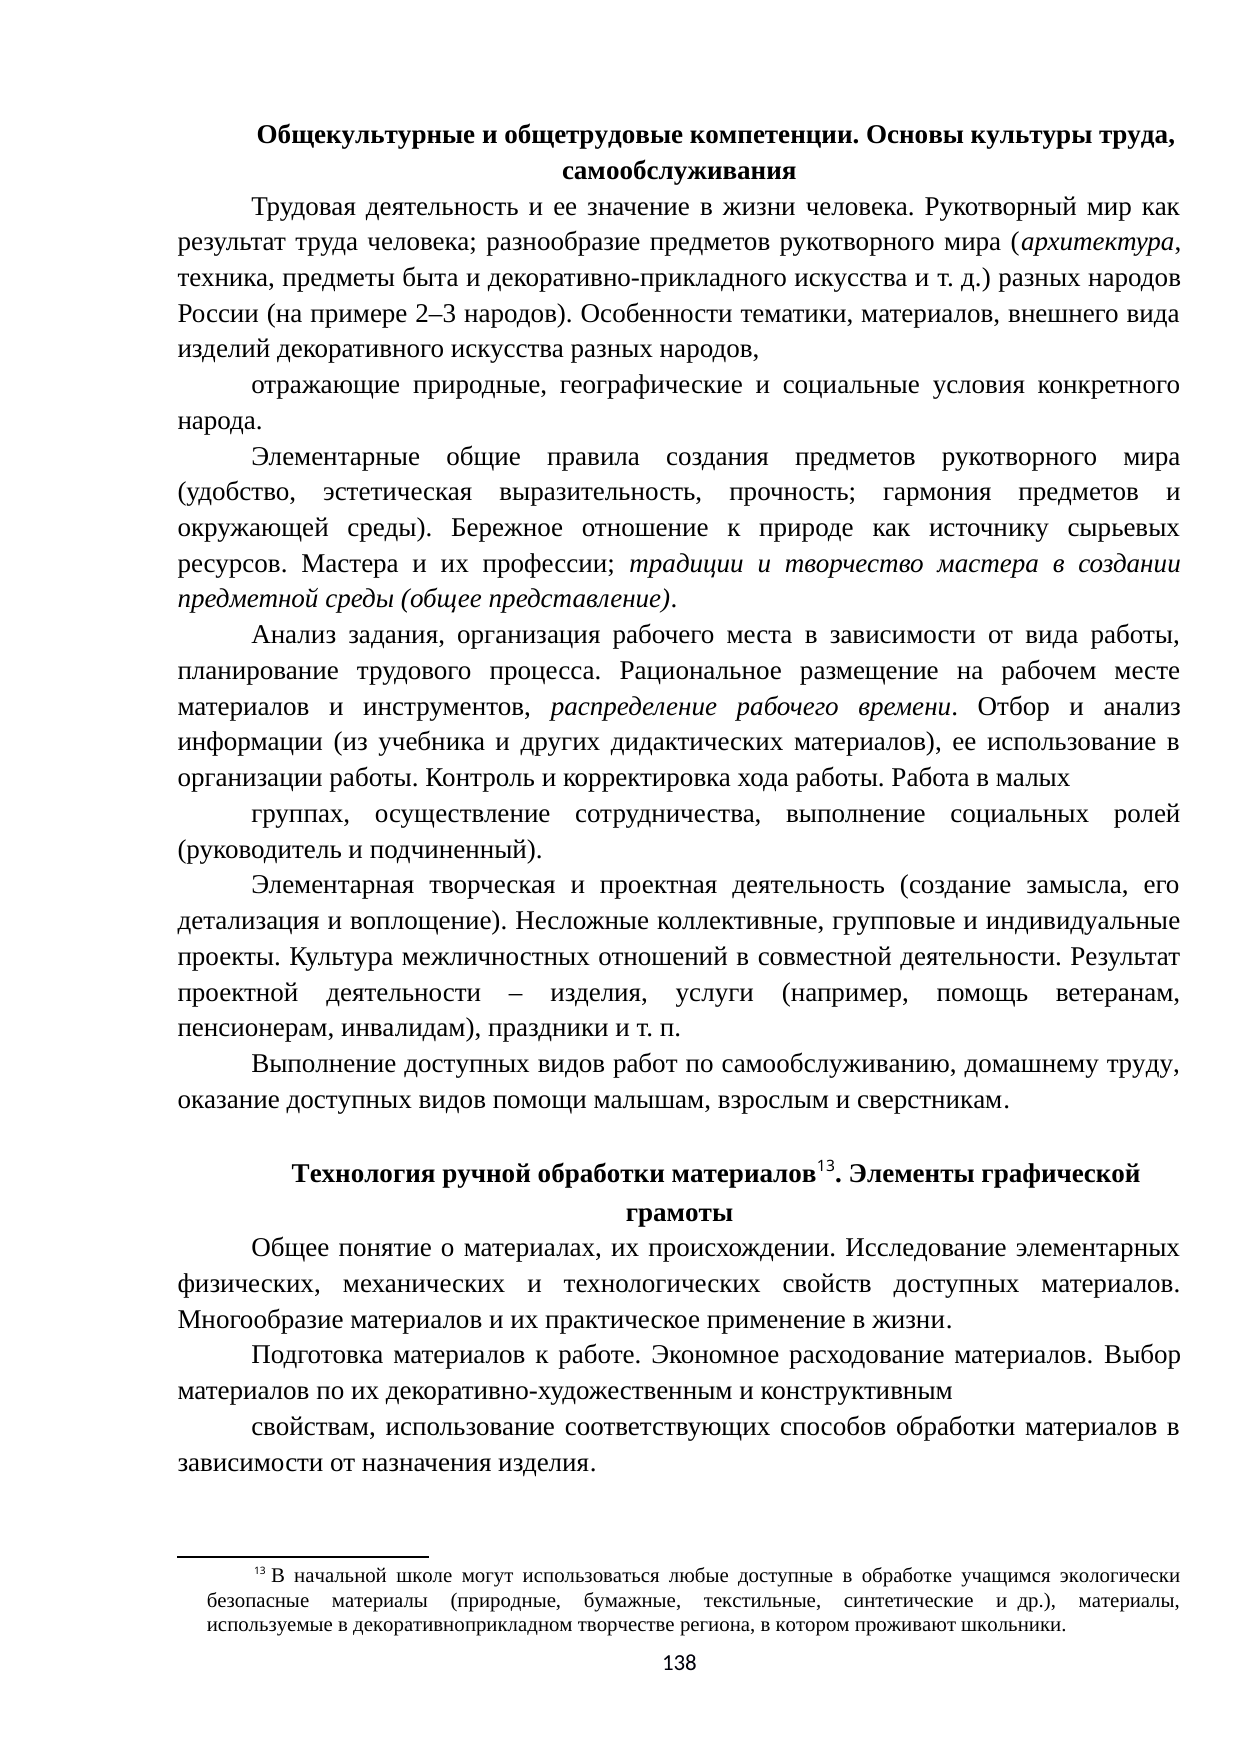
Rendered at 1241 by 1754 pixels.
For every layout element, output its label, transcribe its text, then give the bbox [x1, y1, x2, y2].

text Подготовка материалов к работе. Экономное расходование материалов. Выбор материалов по их декоративно-художественным и конструктивным [177, 1339, 1181, 1406]
text группах, осуществление сотрудничества, выполнение социальных ролей (руководитель и подчиненный). [177, 797, 1181, 864]
text Элементарная творческая и проектная деятельность (создание замысла, его детализация и воплощение). Несложные коллективные, групповые и индивидуальные проекты. Культура межличностных отношений в совместной деятельности. Результат проектной деятельности – изделия, услуги (например, помощь ветеранам, пенсионерам, инвалидам), праздники и т. п. [177, 868, 1181, 1042]
text свойствам, использование соответствующих способов обработки материалов в зависимости от назначения изделия. [177, 1410, 1181, 1477]
text Общекультурные и общетрудовые компетенции. Основы культуры труда, самообслуживания [177, 118, 1181, 185]
text Технология ручной обработки материалов. Элементы графической грамоты [177, 1154, 1181, 1227]
text Анализ задания, организация рабочего места в зависимости от вида работы, планирование трудового процесса. Рациональное размещение на рабочем месте материалов и инструментов, распределение рабочего времени. Отбор и анализ информации (из учебника и других дидактических материалов), ее использование в организации работы. Контроль и корректировка хода работы. Работа в малых [177, 618, 1181, 792]
text Выполнение доступных видов работ по самообслуживанию, домашнему труду, оказание доступных видов помощи малышам, взрослым и сверстникам. [177, 1047, 1181, 1114]
text Элементарные общие правила создания предметов рукотворного мира (удобство, эстетическая выразительность, прочность; гармония предметов и окружающей среды). Бережное отношение к природе как источнику сырьевых ресурсов. Мастера и их профессии; традиции и творчество мастера в создании предметной среды (общее представление). [177, 440, 1181, 614]
text Трудовая деятельность и ее значение в жизни человека. Рукотворный мир как результат труда человека; разнообразие предметов рукотворного мира (архитектура, техника, предметы быта и декоративно-прикладного искусства и т. д.) разных народов России (на примере 2–3 народов). Особенности тематики, материалов, внешнего вида изделий декоративного искусства разных народов, [177, 189, 1181, 364]
text отражающие природные, географические и социальные условия конкретного народа. [177, 368, 1181, 435]
text Общее понятие о материалах, их происхождении. Исследование элементарных физических, механических и технологических свойств доступных материалов. Многообразие материалов и их практическое применение в жизни. [177, 1231, 1181, 1334]
